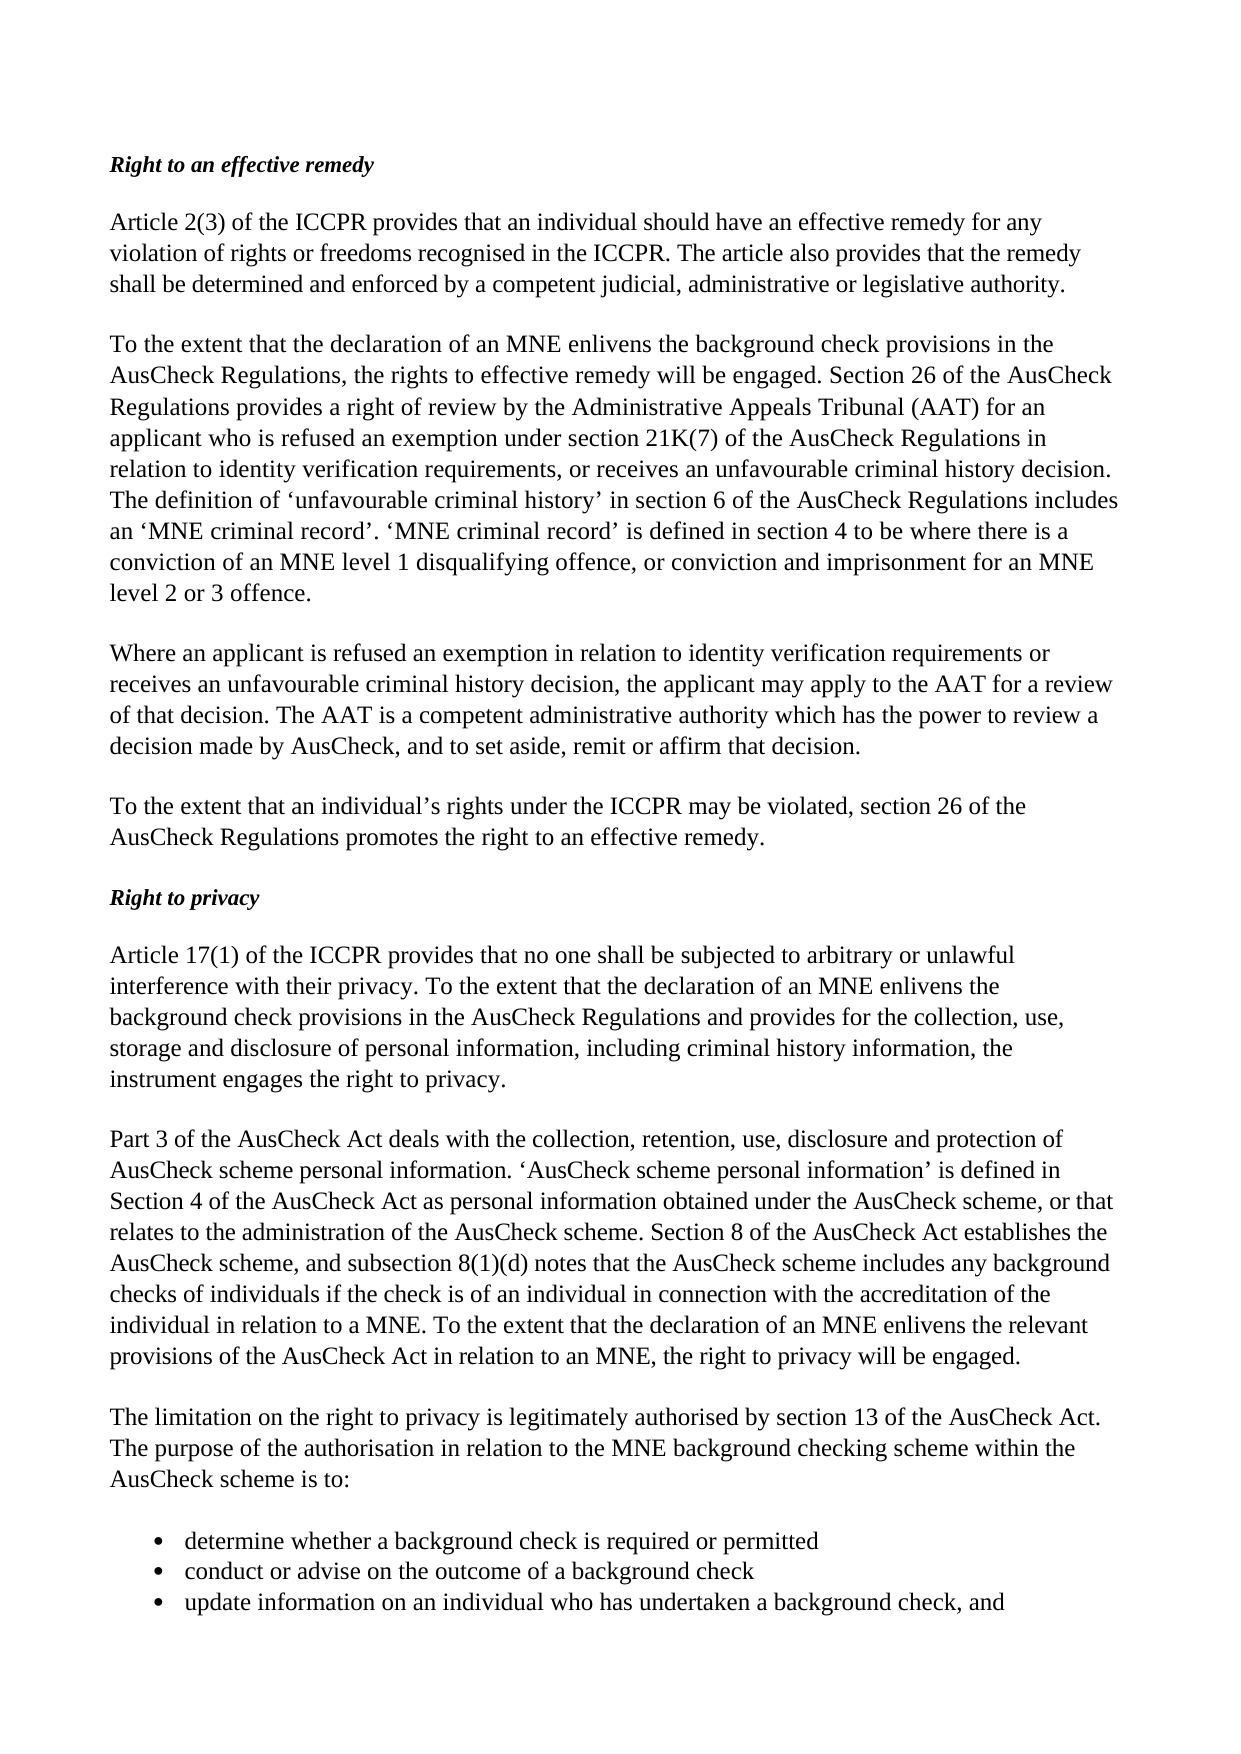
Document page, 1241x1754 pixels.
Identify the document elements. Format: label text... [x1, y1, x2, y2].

list conduct or advise on the outcome of a background check [154, 1555, 1128, 1586]
text Article 2(3) of the ICCPR provides that an individual should have an effective remedy for any violation of rights or freedoms recognised in the ICCPR. The article also provides that the remedy shall be determined and enforced by a competent judicial, administrative or legislative authority. [109, 206, 1098, 299]
text The limitation on the right to privacy is legitimately authorised by section 13 of the AusCheck Act. The purpose of the authorisation in relation to the MNE background checking scheme within the AusCheck scheme is to: [109, 1400, 1105, 1493]
text Article 17(1) of the ICCPR provides that no one shall be subjected to arbitrary or unlawful interference with their privacy. To the extent that the declaration of an MNE enlivens the background check provisions in the AusCheck Regulations and provides for the collection, use, storage and disclosure of personal information, including criminal history information, the instrument engages the right to privacy. [109, 939, 1068, 1094]
text To the extent that the declaration of an MNE enlivens the background check provisions in the AusCheck Regulations, the rights to effective remedy will be engaged. Section 26 of the AusCheck Regulations provides a right of review by the Administrative Appeals Tribunal (AAT) for an applicant who is refused an exemption under section 21K(7) of the AusCheck Regulations in relation to identity verification requirements, or receives an unfavourable criminal history decision. The definition of ‘unfavourable criminal history’ in section 6 of the AusCheck Regulations includes an ‘MNE criminal record’. ‘MNE criminal record’ is defined in section 4 to be where there is a conviction of an MNE level 1 disqualifying offence, or conviction and imprisonment for an MNE level 2 or 3 offence. [109, 328, 1128, 607]
text Part 3 of the AusCheck Act deals with the collection, retention, use, disclosure and protection of AusCheck scheme personal information. ‘AusCheck scheme personal information’ is defined in Section 4 of the AusCheck Act as personal information obtained under the AusCheck scheme, or that relates to the administration of the AusCheck scheme. Section 8 of the AusCheck Act establishes the AusCheck scheme, and subsection 8(1)(d) notes that the AusCheck scheme includes any background checks of individuals if the check is of an individual in connection with the accreditation of the individual in relation to a MNE. To the extent that the declaration of an MNE enlivens the relevant provisions of the AusCheck Act in relation to an MNE, the right to privacy will be engaged. [109, 1122, 1128, 1371]
text To the extent that an individual’s rights under the ICCPR may be violated, section 26 of the AusCheck Regulations promotes the right to an effective remedy. [109, 790, 1030, 852]
text Right to privacy [109, 884, 1128, 910]
list update information on an individual who has undertaken a background check, and [154, 1586, 1128, 1616]
text Where an applicant is refused an exemption in relation to identity verification requirements or receives an unfavourable criminal history decision, the applicant may apply to the AAT for a review of that decision. The AAT is a competent administrative authority which has the power to review a decision made by AusCheck, and to set aside, remit or affirm that decision. [109, 636, 1120, 760]
text Right to an effective remedy [109, 151, 1128, 177]
list determine whether a background check is required or permitted [154, 1524, 1128, 1555]
